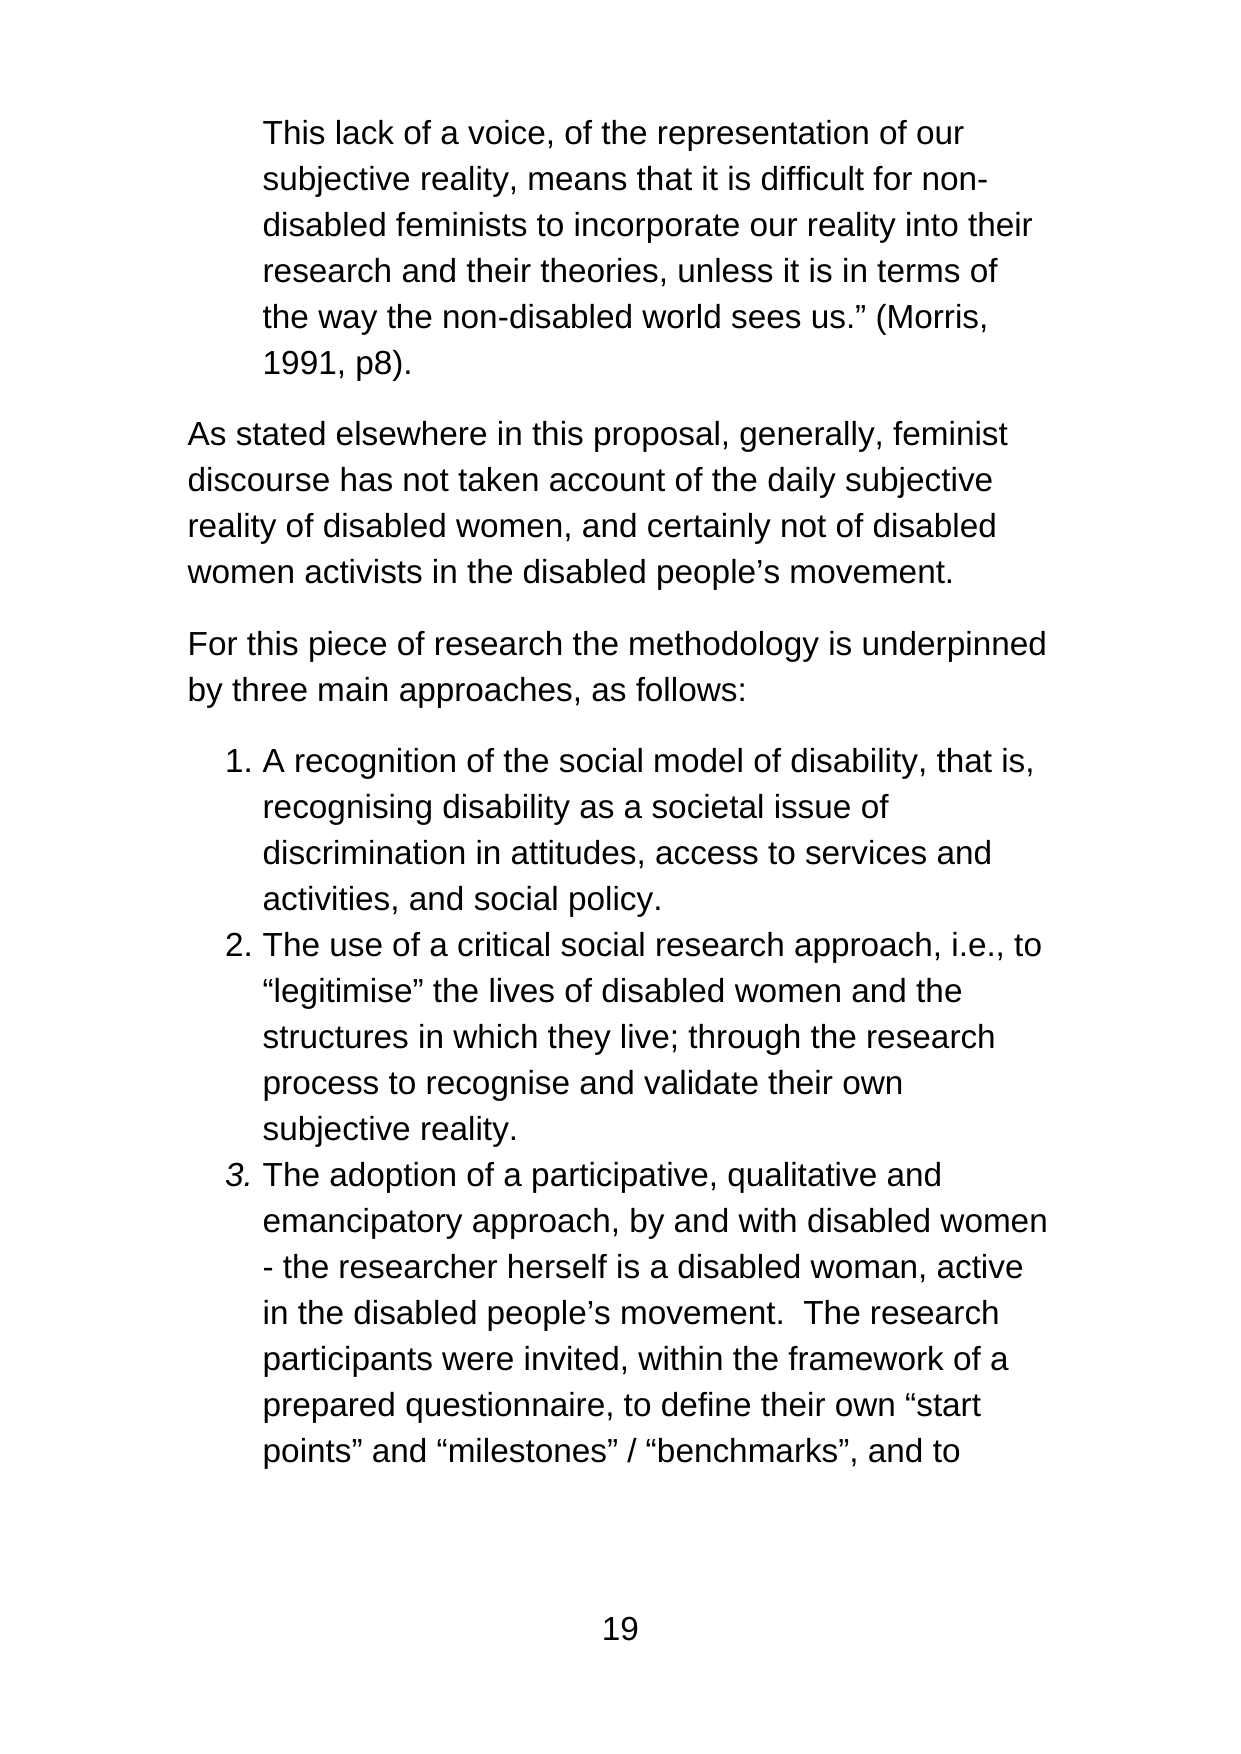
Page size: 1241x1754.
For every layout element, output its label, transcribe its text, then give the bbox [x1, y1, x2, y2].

text For this piece of research the methodology is underpinned by three main approaches, as follows: [187, 623, 1053, 708]
text As stated elsewhere in this proposal, generally, feminist discourse has not taken account of the daily subjective reality of disabled women, and certainly not of disabled women activists in the disabled people’s movement. [187, 414, 1053, 591]
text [187, 113, 1053, 382]
list The use of a critical social research approach, i.e., to “legitimise” the lives of disabled women and the structures in which they live; through the research process to recognise and validate their own subjective reality. [225, 925, 1053, 1147]
list A recognition of the social model of disability, that is, recognising disability as a societal issue of discrimination in attitudes, access to services and activities, and social policy. [225, 741, 1053, 917]
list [225, 1155, 1053, 1470]
